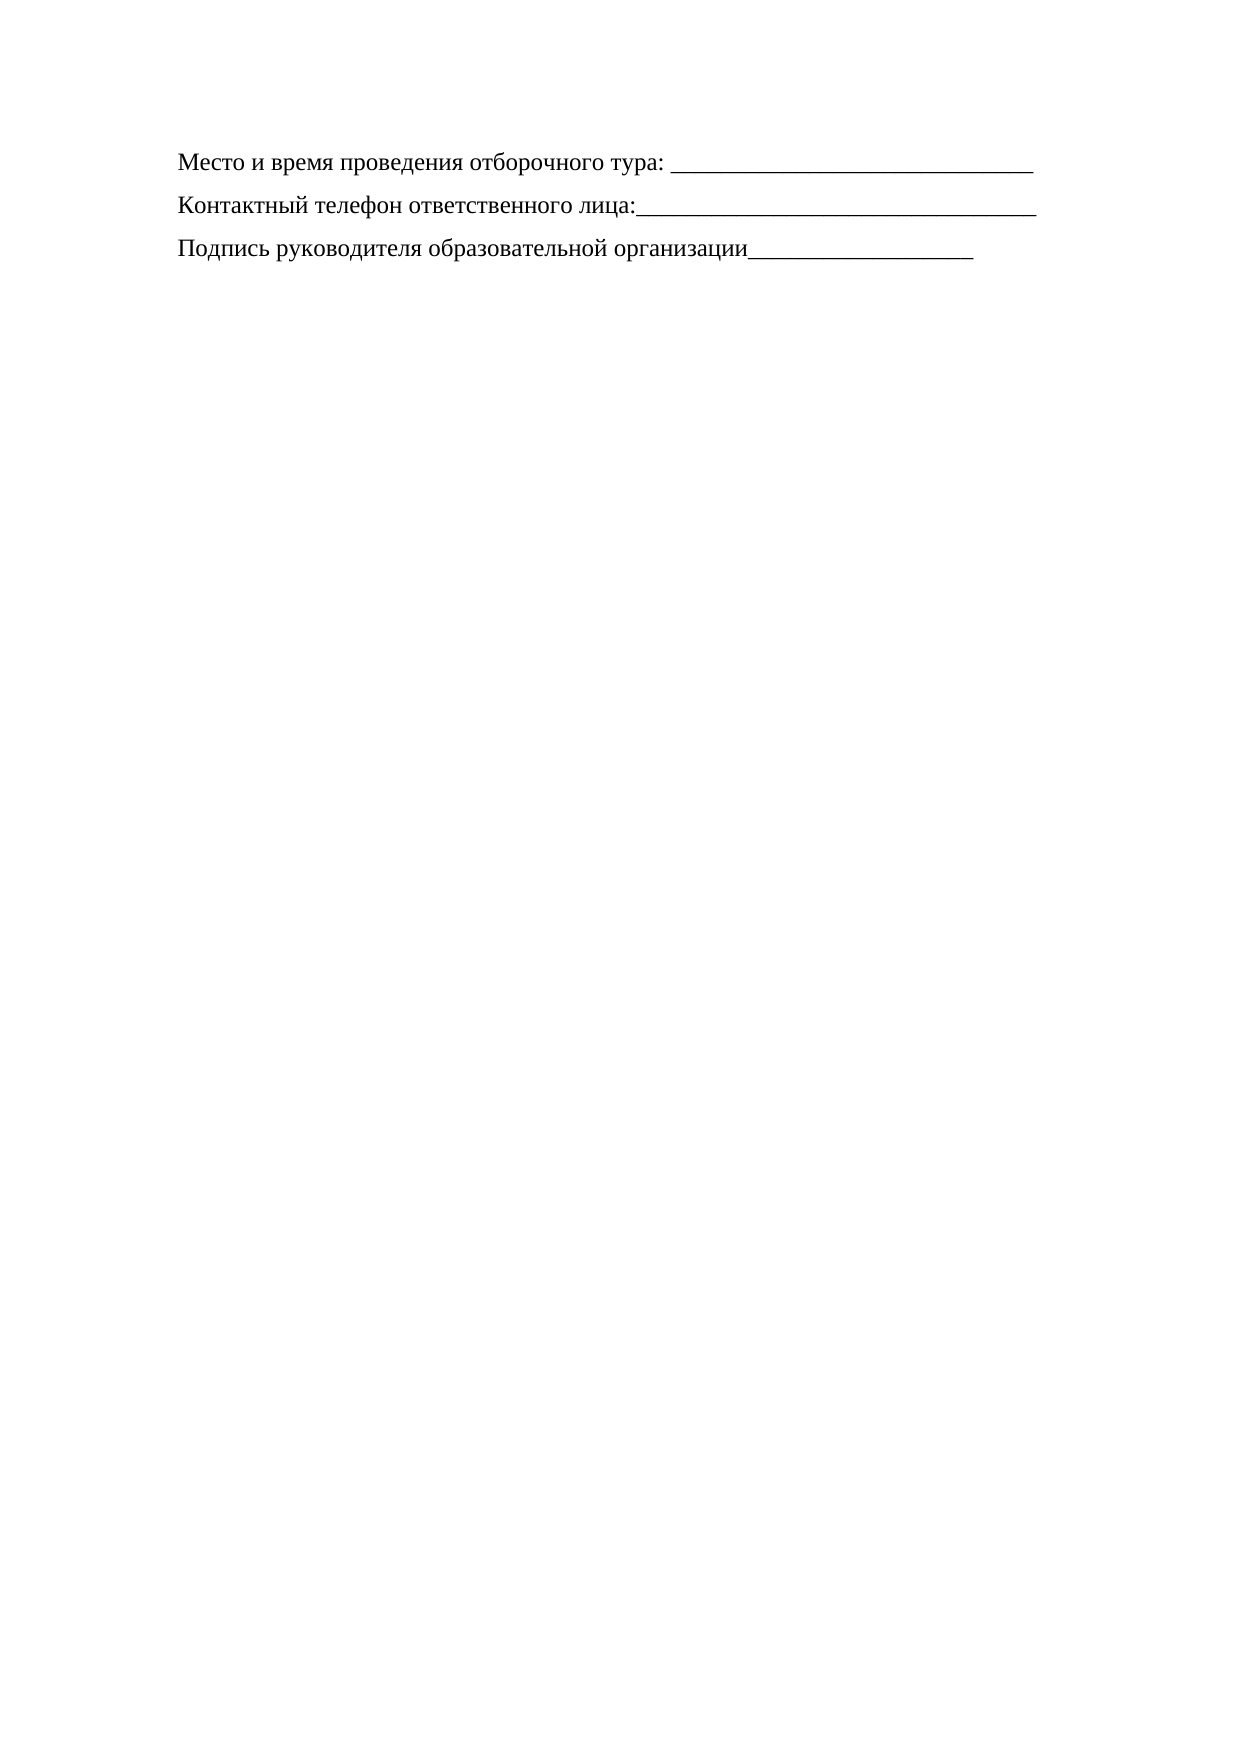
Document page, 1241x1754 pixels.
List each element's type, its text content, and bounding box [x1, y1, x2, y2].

text Место и время проведения отборочного тура: _____________________________ Контактный телефон ответственного лица:________________________________ Подпись руководителя образовательной организации__________________ [177, 147, 1152, 262]
